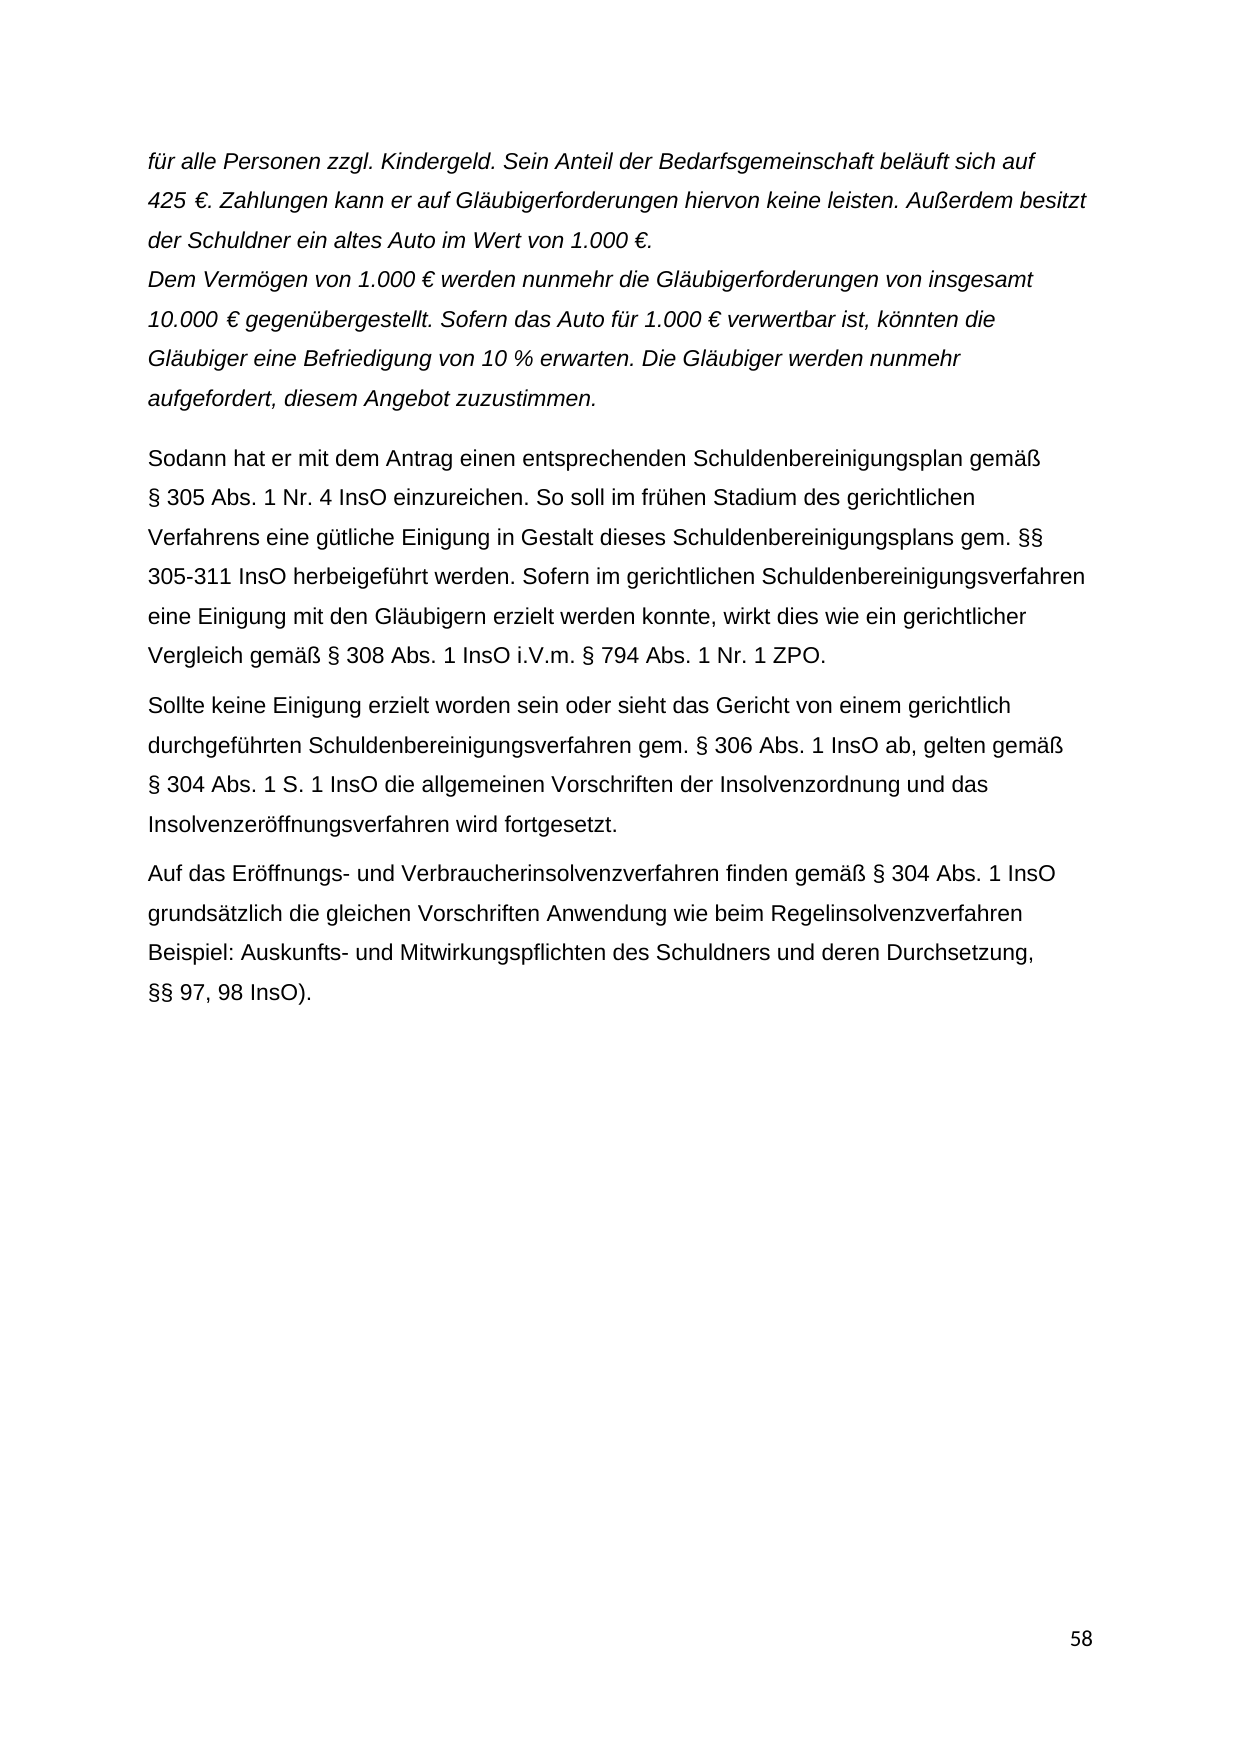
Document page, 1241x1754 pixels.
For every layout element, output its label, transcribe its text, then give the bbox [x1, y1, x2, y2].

list Dem Vermögen von 1.000 € werden nunmehr die Gläubigerforderungen von insgesamt 10.000 € gegenübergestellt. Sofern das Auto für 1.000 € verwertbar ist, könnten die Gläubiger eine Befriedigung von 10 % erwarten. Die Gläubiger werden nunmehr aufgefordert, diesem Angebot zuzustimmen. [148, 266, 1093, 411]
text Sodann hat er mit dem Antrag einen entsprechenden Schuldenbereinigungsplan gemäß § 305 Abs. 1 Nr. 4 InsO einzureichen. So soll im frühen Stadium des gerichtlichen Verfahrens eine gütliche Einigung in Gestalt dieses Schuldenbereinigungsplans gem. §§ 305-311 InsO herbeigeführt werden. Sofern im gerichtlichen Schuldenbereinigungsverfahren eine Einigung mit den Gläubigern erzielt werden konnte, wirkt dies wie ein gerichtlicher Vergleich gemäß § 308 Abs. 1 InsO i.V.m. § 794 Abs. 1 Nr. 1 ZPO. [148, 445, 1093, 668]
text Sollte keine Einigung erzielt worden sein oder sieht das Gericht von einem gerichtlich durchgeführten Schuldenbereinigungsverfahren gem. § 306 Abs. 1 InsO ab, gelten gemäß § 304 Abs. 1 S. 1 InsO die allgemeinen Vorschriften der Insolvenzordnung und das Insolvenzeröffnungsverfahren wird fortgesetzt. [148, 692, 1093, 837]
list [148, 148, 1093, 253]
text Auf das Eröffnungs- und Verbraucherinsolvenzverfahren finden gemäß § 304 Abs. 1 InsO grundsätzlich die gleichen Vorschriften Anwendung wie beim Regelinsolvenzverfahren Beispiel: Auskunfts- und Mitwirkungspflichten des Schuldners und deren Durchsetzung, §§ 97, 98 InsO). [148, 860, 1093, 1005]
